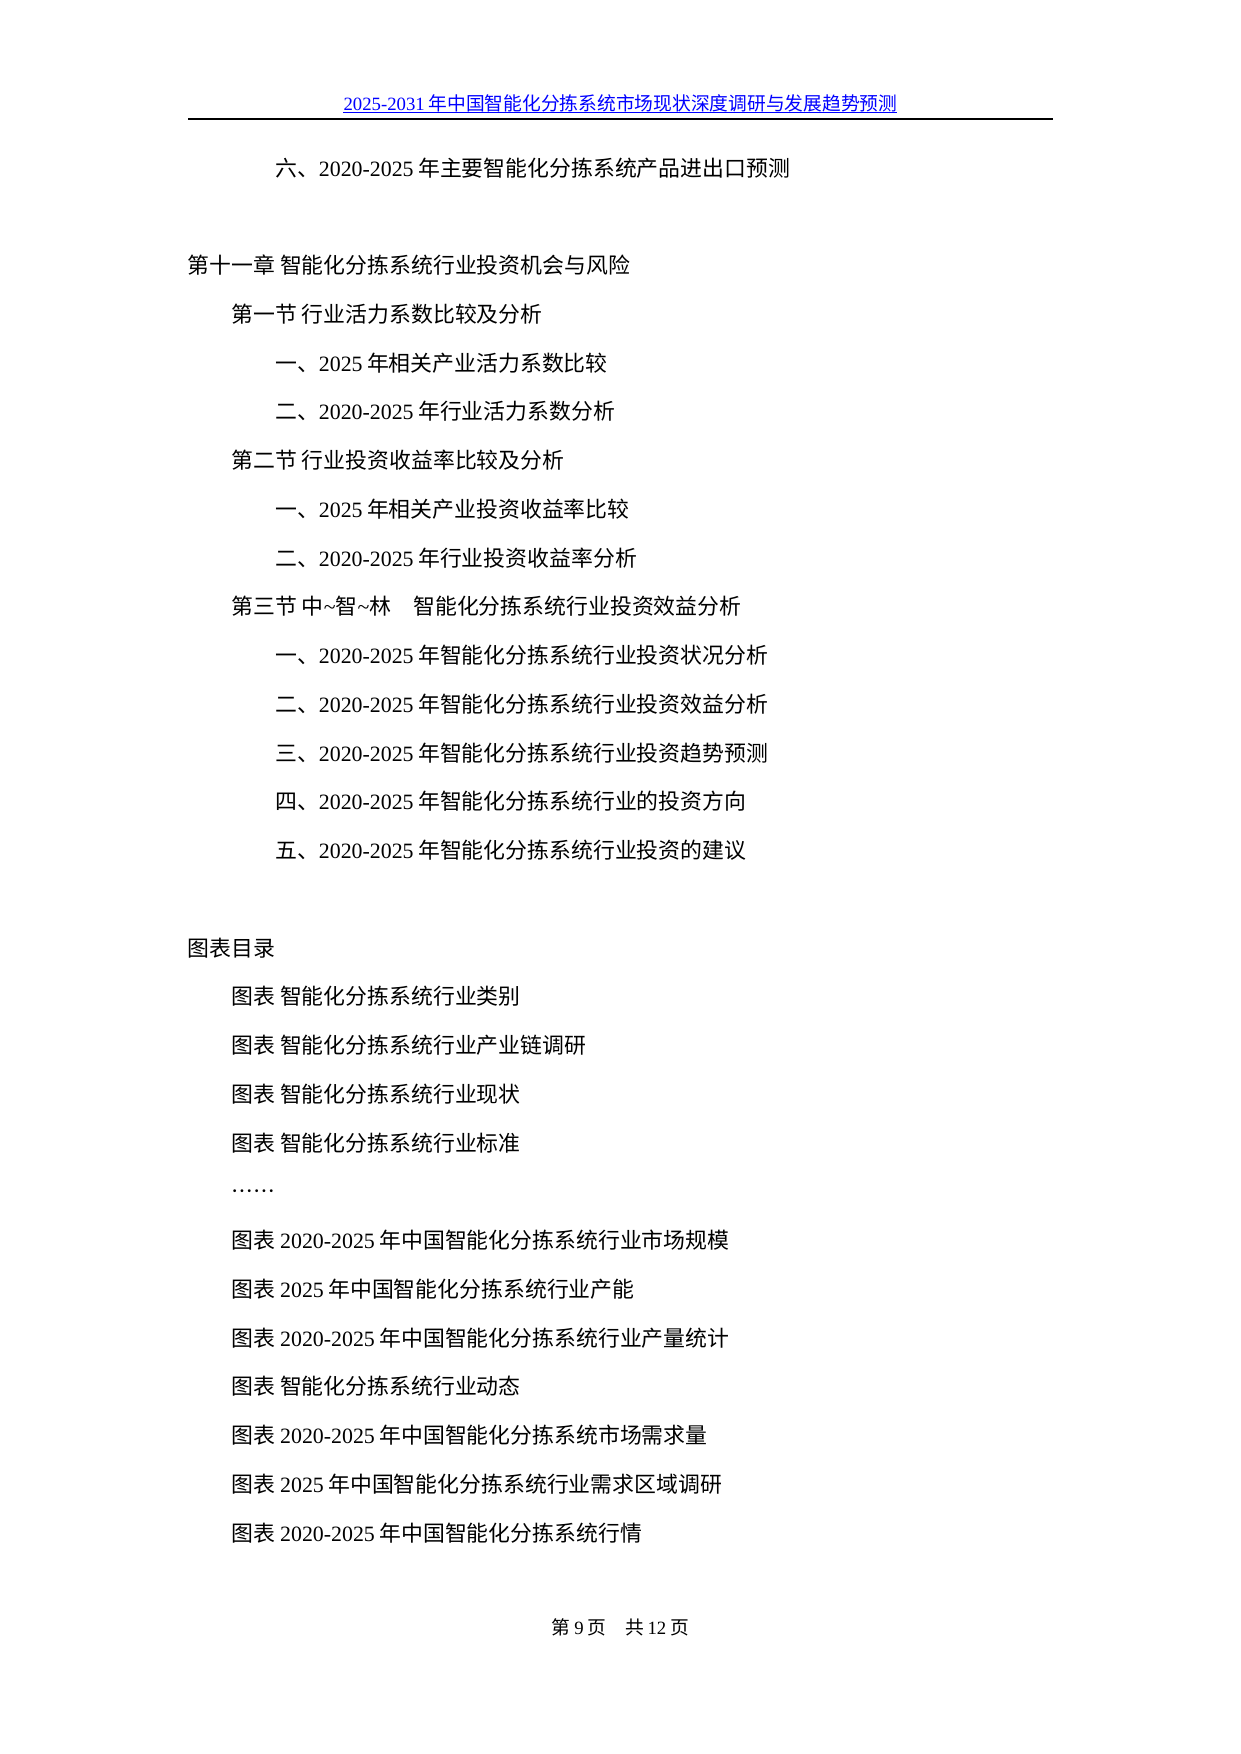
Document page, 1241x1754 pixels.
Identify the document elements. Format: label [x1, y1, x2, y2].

text [187, 150, 1053, 1548]
